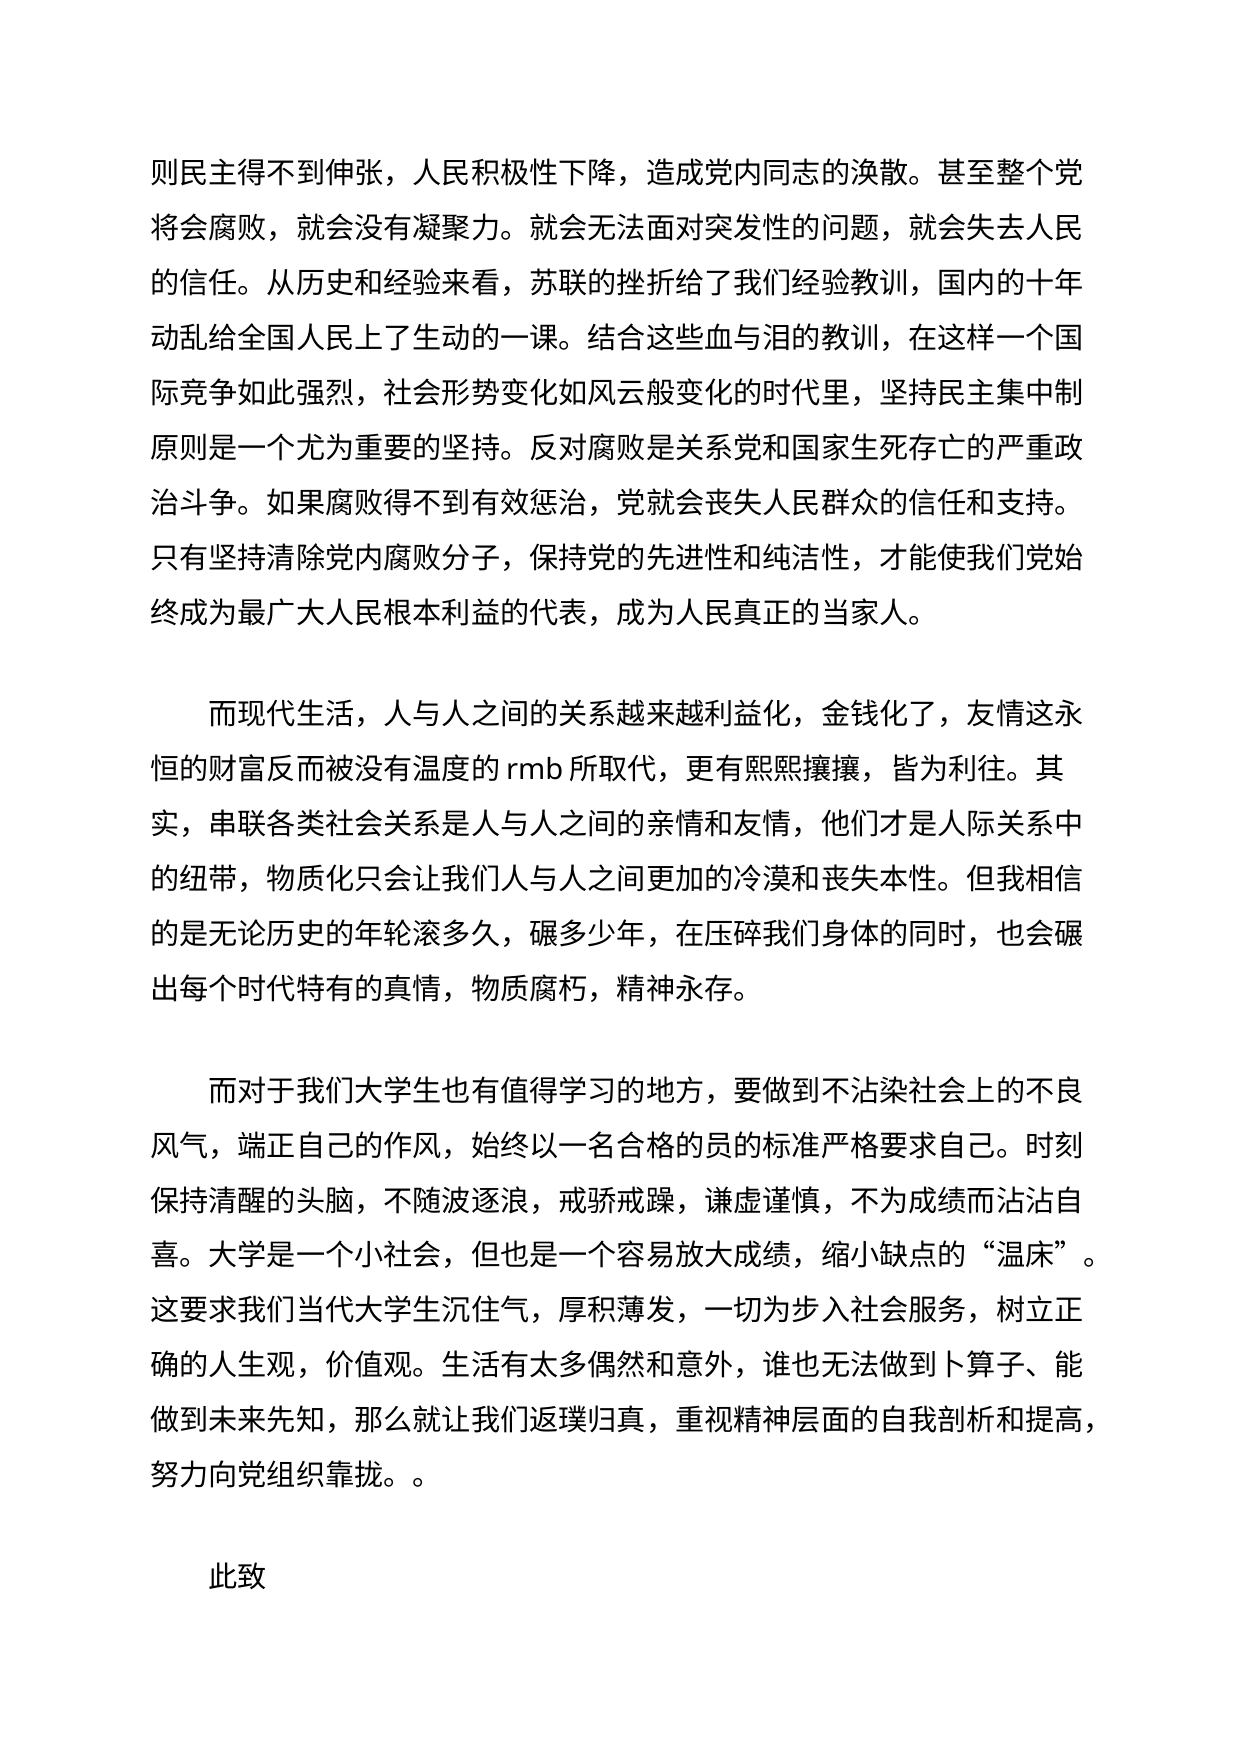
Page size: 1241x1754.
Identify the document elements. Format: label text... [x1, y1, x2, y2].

text 而对于我们大学生也有值得学习的地方，要做到不沾染社会上的不良风气，端正自己的作风，始终以一名合格的员的标准严格要求自己。时刻保持清醒的头脑，不随波逐浪，戒骄戒躁，谦虚谨慎，不为成绩而沾沾自喜。大学是一个小社会，但也是一个容易放大成绩，缩小缺点的“温床”。这要求我们当代大学生沉住气，厚积薄发，一切为步入社会服务，树立正确的人生观，价值观。生活有太多偶然和意外，谁也无法做到卜算子、能做到未来先知，那么就让我们返璞归真，重视精神层面的自我剖析和提高，努力向党组织靠拢。。 [150, 1067, 1090, 1494]
text 而现代生活，人与人之间的关系越来越利益化，金钱化了，友情这永恒的财富反而被没有温度的rmb所取代，更有熙熙攘攘，皆为利往。其实，串联各类社会关系是人与人之间的亲情和友情，他们才是人际关系中的纽带，物质化只会让我们人与人之间更加的冷漠和丧失本性。但我相信的是无论历史的年轮滚多久，碾多少年，在压碎我们身体的同时，也会碾出每个时代特有的真情，物质腐朽，精神永存。 [150, 691, 1090, 1008]
text 此致 [150, 1553, 1090, 1596]
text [150, 150, 1090, 631]
